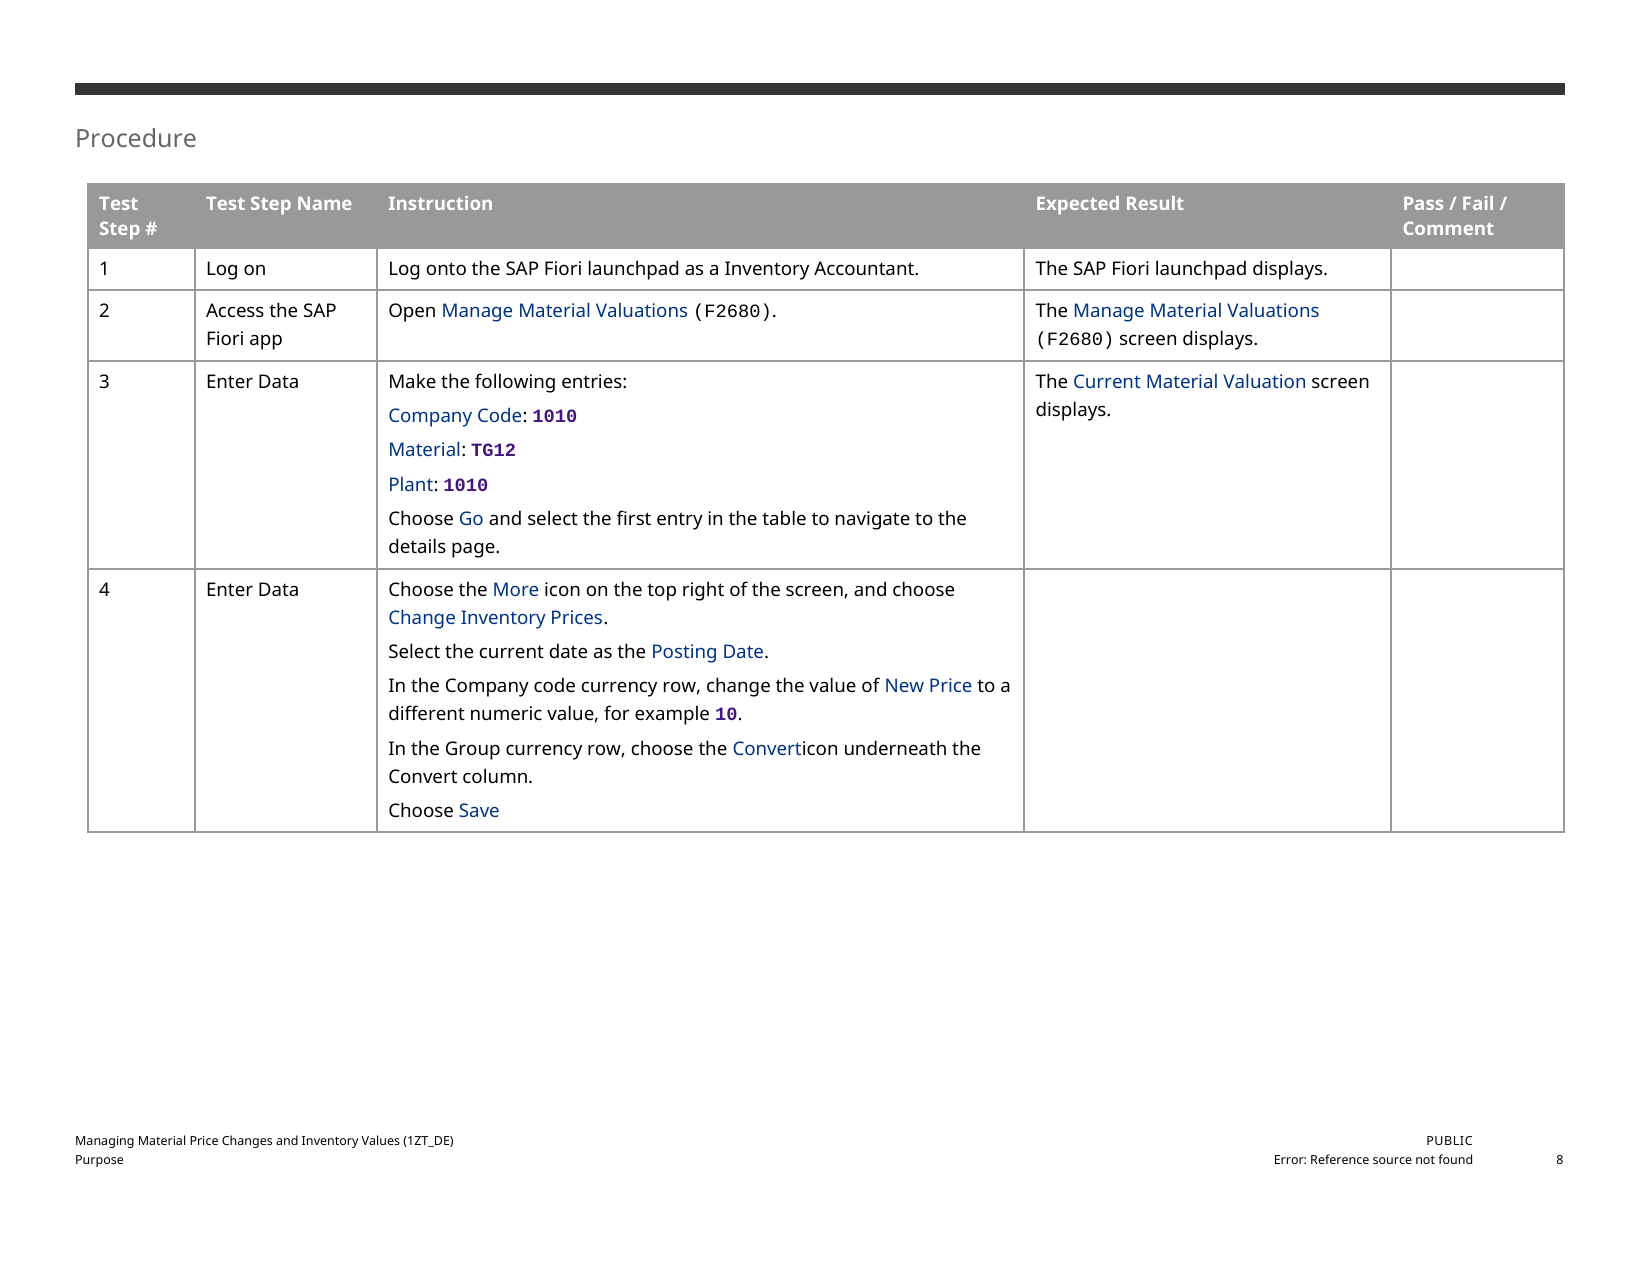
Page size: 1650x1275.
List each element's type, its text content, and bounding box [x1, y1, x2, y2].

table_cell [1025, 570, 1390, 831]
table_cell 3 [89, 362, 194, 568]
table_header Test Step # [89, 185, 194, 247]
table_cell The Manage Material Valuations (F2680) screen displays. [1025, 291, 1390, 360]
table_cell The Current Material Valuation screen displays. [1025, 362, 1390, 568]
table_cell Enter Data [196, 362, 376, 568]
table_cell Log on [196, 249, 376, 289]
table_cell Access the SAP Fiori app [196, 291, 376, 360]
title Procedure [75, 124, 1565, 153]
table_cell Make the following entries: Company Code: 1010 Material: TG12 Plant: 1010 Choose Go and select the first entry in the table to navigate to the details page. [378, 362, 1023, 568]
table_cell [1392, 249, 1563, 289]
table_header Pass / Fail / Comment [1392, 185, 1563, 247]
table_header Instruction [378, 185, 1023, 247]
table_cell Log onto the SAP Fiori launchpad as a Inventory Accountant. [378, 249, 1023, 289]
table_cell [1392, 362, 1563, 568]
table_header Expected Result [1025, 185, 1390, 247]
table_cell 4 [89, 570, 194, 831]
table_cell The SAP Fiori launchpad displays. [1025, 249, 1390, 289]
table_cell [1392, 570, 1563, 831]
table_header Test Step Name [196, 185, 376, 247]
table_cell Enter Data [196, 570, 376, 831]
table_cell Open Manage Material Valuations (F2680). [378, 291, 1023, 360]
table_cell [1392, 291, 1563, 360]
table_cell Choose the More icon on the top right of the screen, and choose Change Inventory Prices. Select the current date as the Posting Date. In the Company code currency row, change the value of New Price to a different numeric value, for example 10. In the Group currency row, choose the Converticon underneath the Convert column. Choose Save [378, 570, 1023, 831]
table_cell 2 [89, 291, 194, 360]
table_cell 1 [89, 249, 194, 289]
